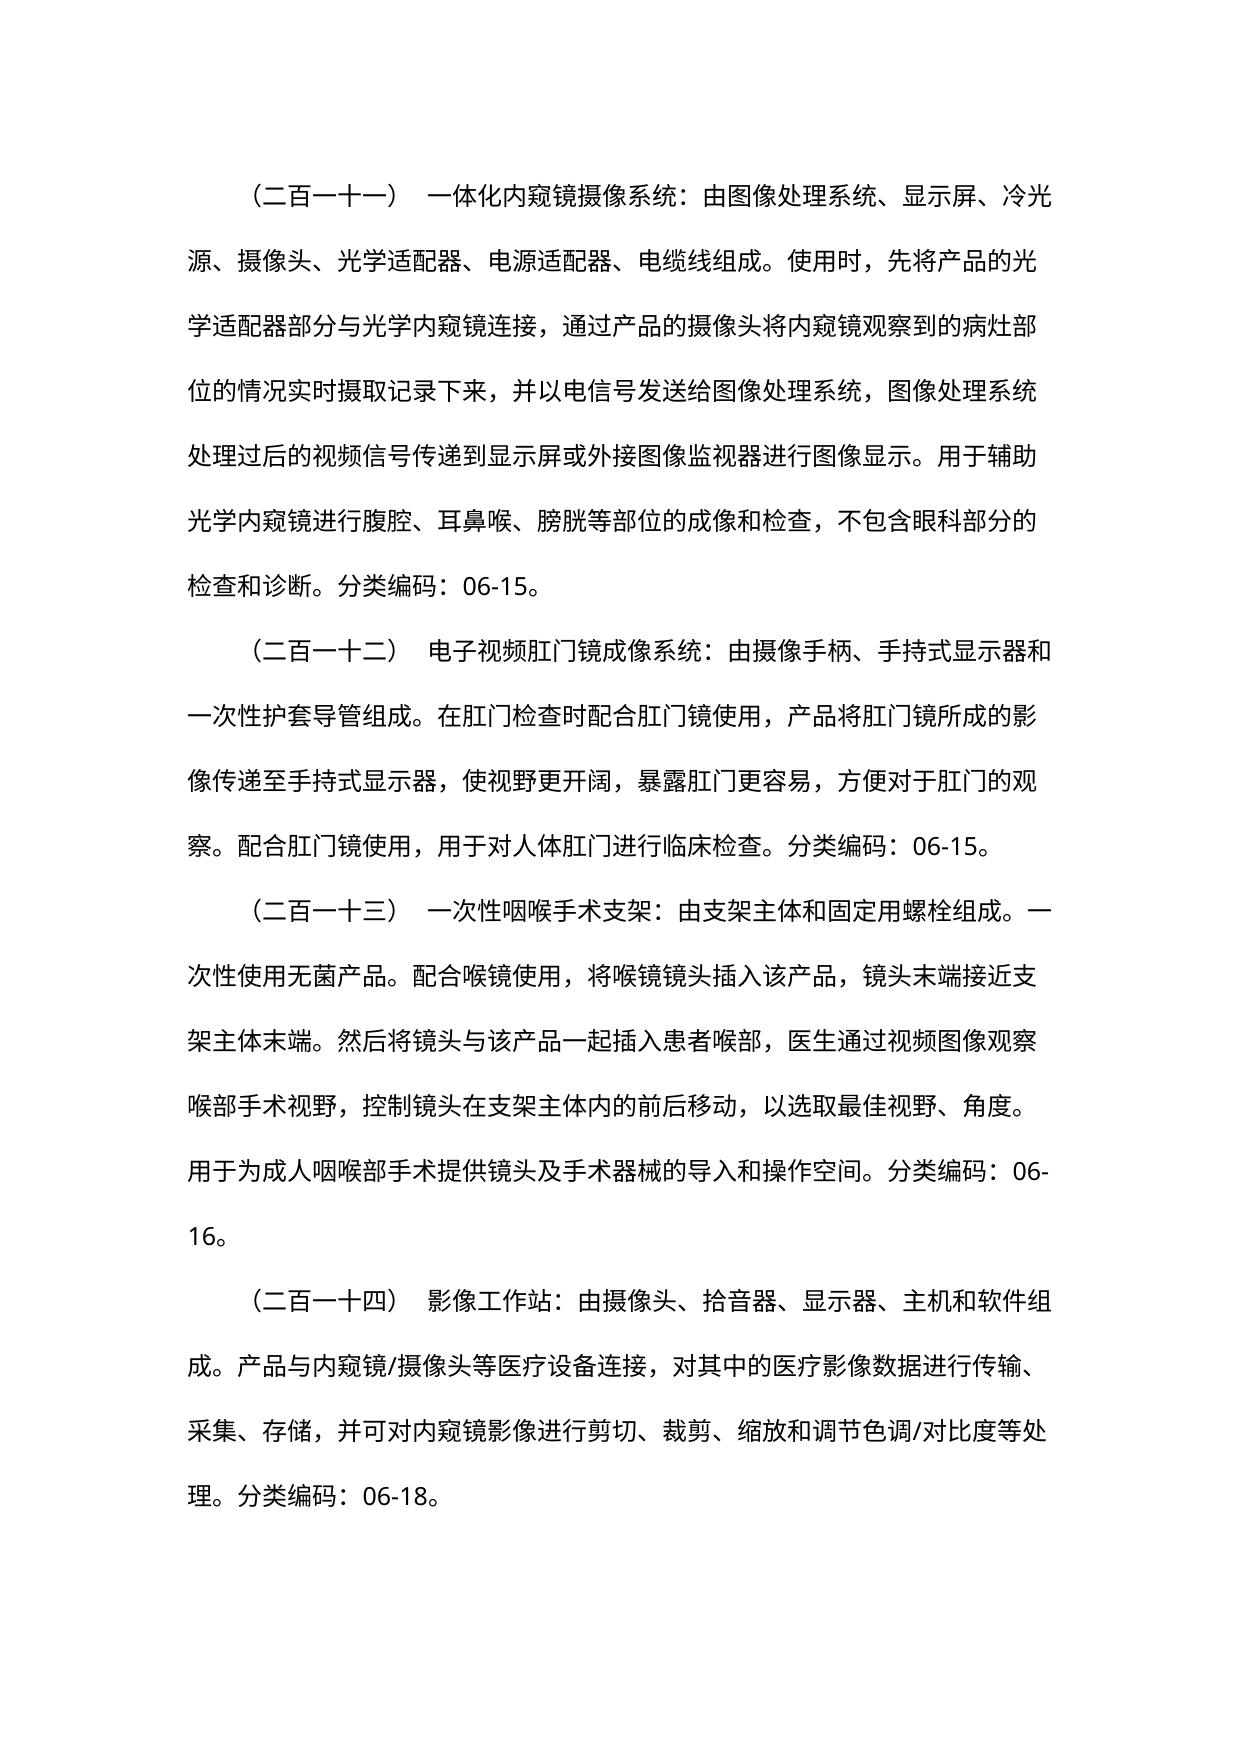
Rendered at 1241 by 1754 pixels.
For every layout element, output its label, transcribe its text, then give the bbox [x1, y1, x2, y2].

text （二百一十四） 影像工作站：由摄像头、拾音器、显示器、主机和软件组成。产品与内窥镜/摄像头等医疗设备连接，对其中的医疗影像数据进行传输、采集、存储，并可对内窥镜影像进行剪切、裁剪、缩放和调节色调/对比度等处理。分类编码：06-18。 [187, 1267, 1053, 1527]
text （二百一十三） 一次性咽喉手术支架：由支架主体和固定用螺栓组成。一次性使用无菌产品。配合喉镜使用，将喉镜镜头插入该产品，镜头末端接近支架主体末端。然后将镜头与该产品一起插入患者喉部，医生通过视频图像观察喉部手术视野，控制镜头在支架主体内的前后移动，以选取最佳视野、角度。用于为成人咽喉部手术提供镜头及手术器械的导入和操作空间。分类编码：06-16。 [187, 877, 1053, 1267]
text （二百一十二） 电子视频肛门镜成像系统：由摄像手柄、手持式显示器和一次性护套导管组成。在肛门检查时配合肛门镜使用，产品将肛门镜所成的影像传递至手持式显示器，使视野更开阔，暴露肛门更容易，方便对于肛门的观察。配合肛门镜使用，用于对人体肛门进行临床检查。分类编码：06-15。 [187, 617, 1053, 877]
text （二百一十一） 一体化内窥镜摄像系统：由图像处理系统、显示屏、冷光源、摄像头、光学适配器、电源适配器、电缆线组成。使用时，先将产品的光学适配器部分与光学内窥镜连接，通过产品的摄像头将内窥镜观察到的病灶部位的情况实时摄取记录下来，并以电信号发送给图像处理系统，图像处理系统处理过后的视频信号传递到显示屏或外接图像监视器进行图像显示。用于辅助光学内窥镜进行腹腔、耳鼻喉、膀胱等部位的成像和检查，不包含眼科部分的检查和诊断。分类编码：06-15。 [187, 162, 1053, 617]
